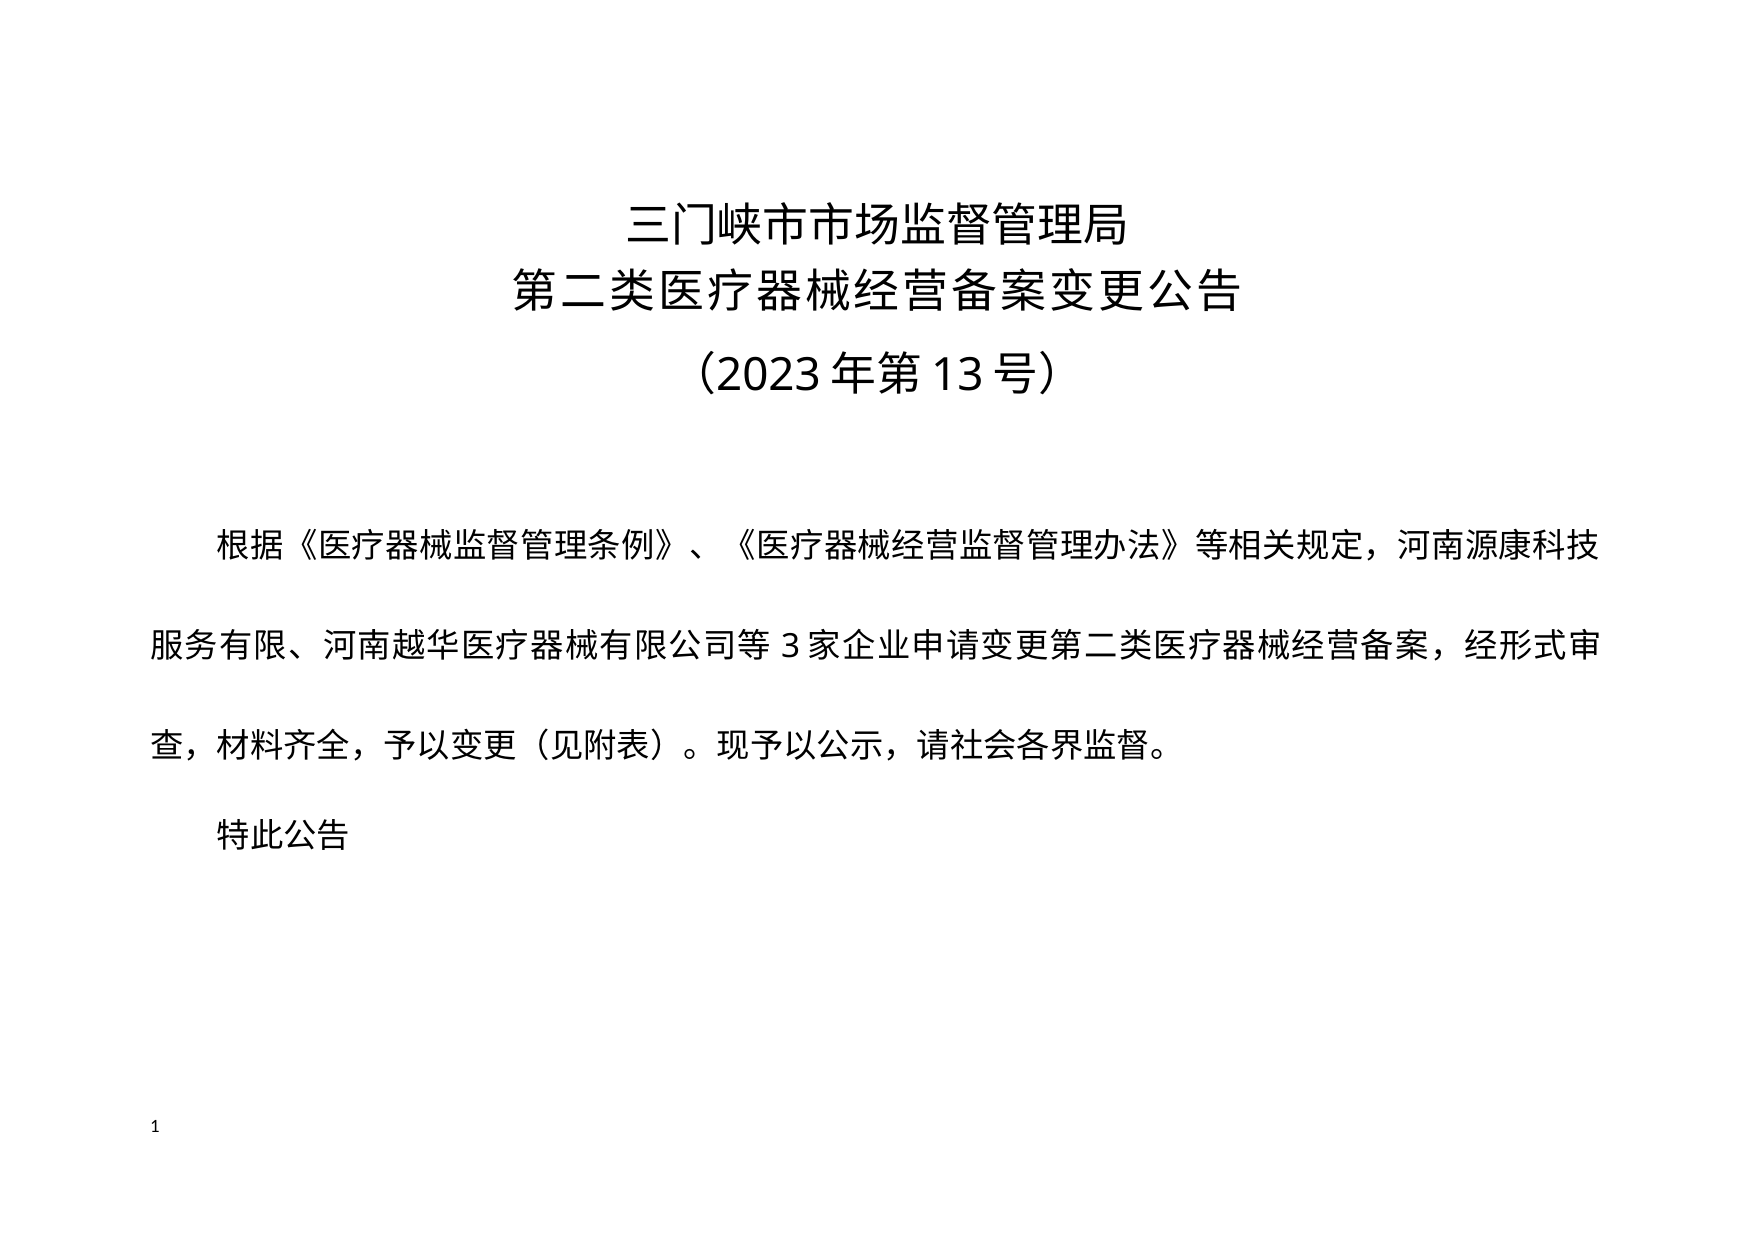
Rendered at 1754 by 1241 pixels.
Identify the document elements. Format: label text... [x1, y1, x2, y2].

text 第二类医疗器械经营备案变更公告 [150, 254, 1604, 321]
text （2023年第13号） [150, 321, 1604, 421]
text 根据《医疗器械监督管理条例》、《医疗器械经营监督管理办法》等相关规定，河南源康科技服务有限、河南越华医疗器械有限公司等3家企业申请变更第二类医疗器械经营备案，经形式审查，材料齐全，予以变更（见附表）。现予以公示，请社会各界监督。 [150, 510, 1604, 776]
text 特此公告 [150, 800, 1604, 866]
text 三门峡市市场监督管理局 [150, 188, 1604, 254]
